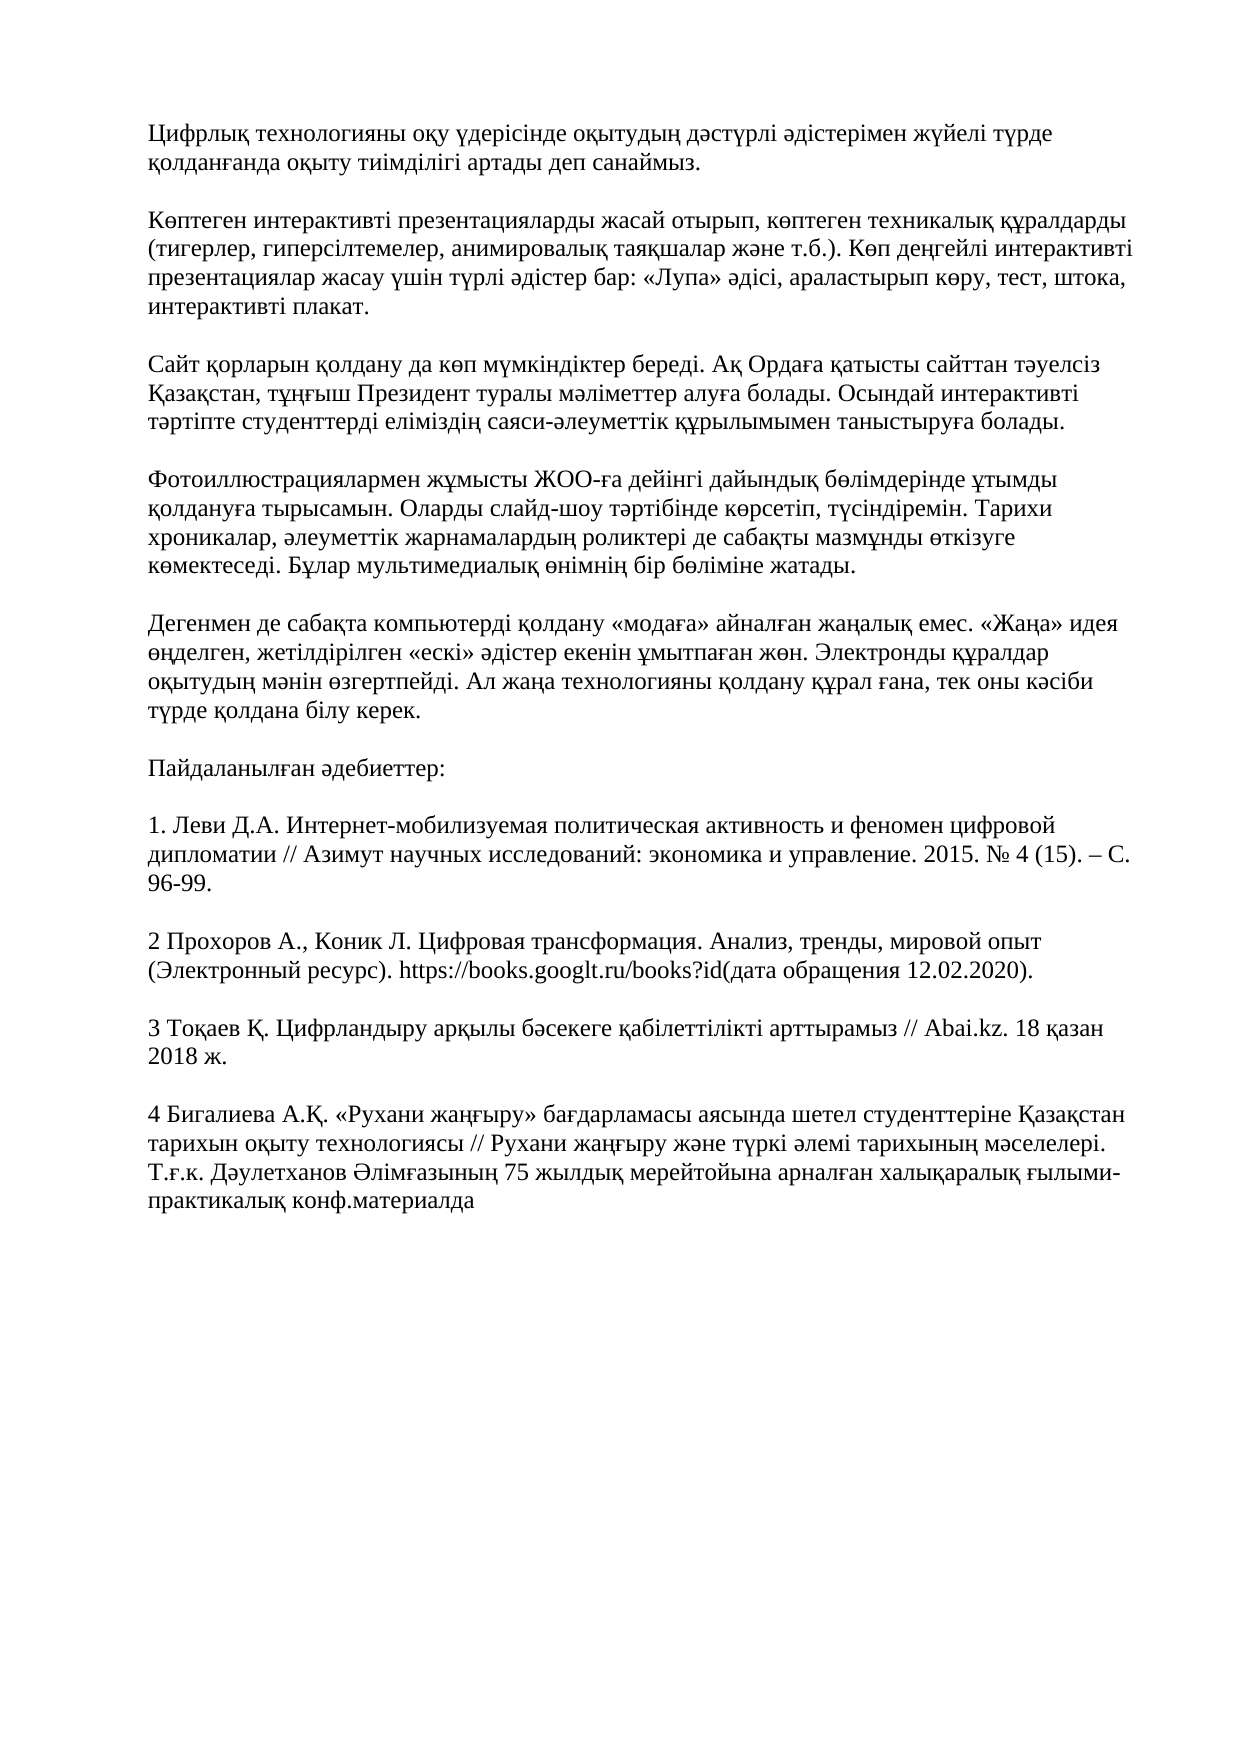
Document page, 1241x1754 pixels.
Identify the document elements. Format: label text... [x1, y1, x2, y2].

text Көптеген интерактивті презентацияларды жасай отырып, көптеген техникалық құралдарды (тигерлер, гиперсілтемелер, анимировалық таяқшалар және т.б.). Көп деңгейлі интерактивті презентациялар жасау үшін түрлі әдістер бар: «Лупа» әдісі, араластырып көру, тест, штока, интерактивті плакат. [148, 205, 1152, 320]
text Фотоиллюстрациялармен жұмысты ЖОО-ға дейінгі дайындық бөлімдерінде ұтымды қолдануға тырысамын. Оларды слайд-шоу тәртібінде көрсетіп, түсіндіремін. Тарихи хроникалар, әлеуметтік жарнамалардың роликтері де сабақты мазмұнды өткізуге көмектеседі. Бұлар мультимедиалық өнімнің бір бөліміне жатады. [148, 464, 1152, 579]
text 2 Прохоров А., Коник Л. Цифровая трансформация. Анализ, тренды, мировой опыт (Электронный ресурс). https://books.googlt.ru/books?id(дата обращения 12.02.2020). [148, 926, 1152, 983]
text Цифрлық технологияны оқу үдерісінде оқытудың дәстүрлі әдістерімен жүйелі түрде қолданғанда оқыту тиімділігі артады деп санаймыз. [148, 118, 1152, 176]
text Сайт қорларын қолдану да көп мүмкіндіктер береді. Ақ Ордаға қатысты сайттан тәуелсіз Қазақстан, тұңғыш Президент туралы мәліметтер алуға болады. Осындай интерактивті тәртіпте студенттерді еліміздің саяси-әлеуметтік құрылымымен таныстыруға болады. [148, 349, 1152, 435]
text Пайдаланылған әдебиеттер: [148, 753, 1152, 781]
text 1. Леви Д.А. Интернет-мобилизуемая политическая активность и феномен цифровой дипломатии // Азимут научных исследований: экономика и управление. 2015. № 4 (15). – С. 96-99. [148, 811, 1152, 897]
text 4 Бигалиева А.Қ. «Рухани жаңғыру» бағдарламасы аясында шетел студенттеріне Қазақстан тарихын оқыту технологиясы // Рухани жаңғыру және түркі әлемі тарихының мәселелері. Т.ғ.к. Дәулетханов Әлімғазының 75 жылдық мерейтойына арналған халықаралық ғылыми-практикалық конф.материалда [148, 1099, 1152, 1214]
text Дегенмен де сабақта компьютерді қолдану «модаға» айналған жаңалық емес. «Жаңа» идея өңделген, жетілдірілген «ескі» әдістер екенін ұмытпаған жөн. Электронды құралдар оқытудың мәнін өзгертпейді. Ал жаңа технологияны қолдану құрал ғана, тек оны кәсіби түрде қолдана білу керек. [148, 608, 1152, 723]
text 3 Тоқаев Қ. Цифрландыру арқылы бәсекеге қабілеттілікті арттырамыз // Abai.kz. 18 қазан 2018 ж. [148, 1013, 1152, 1070]
